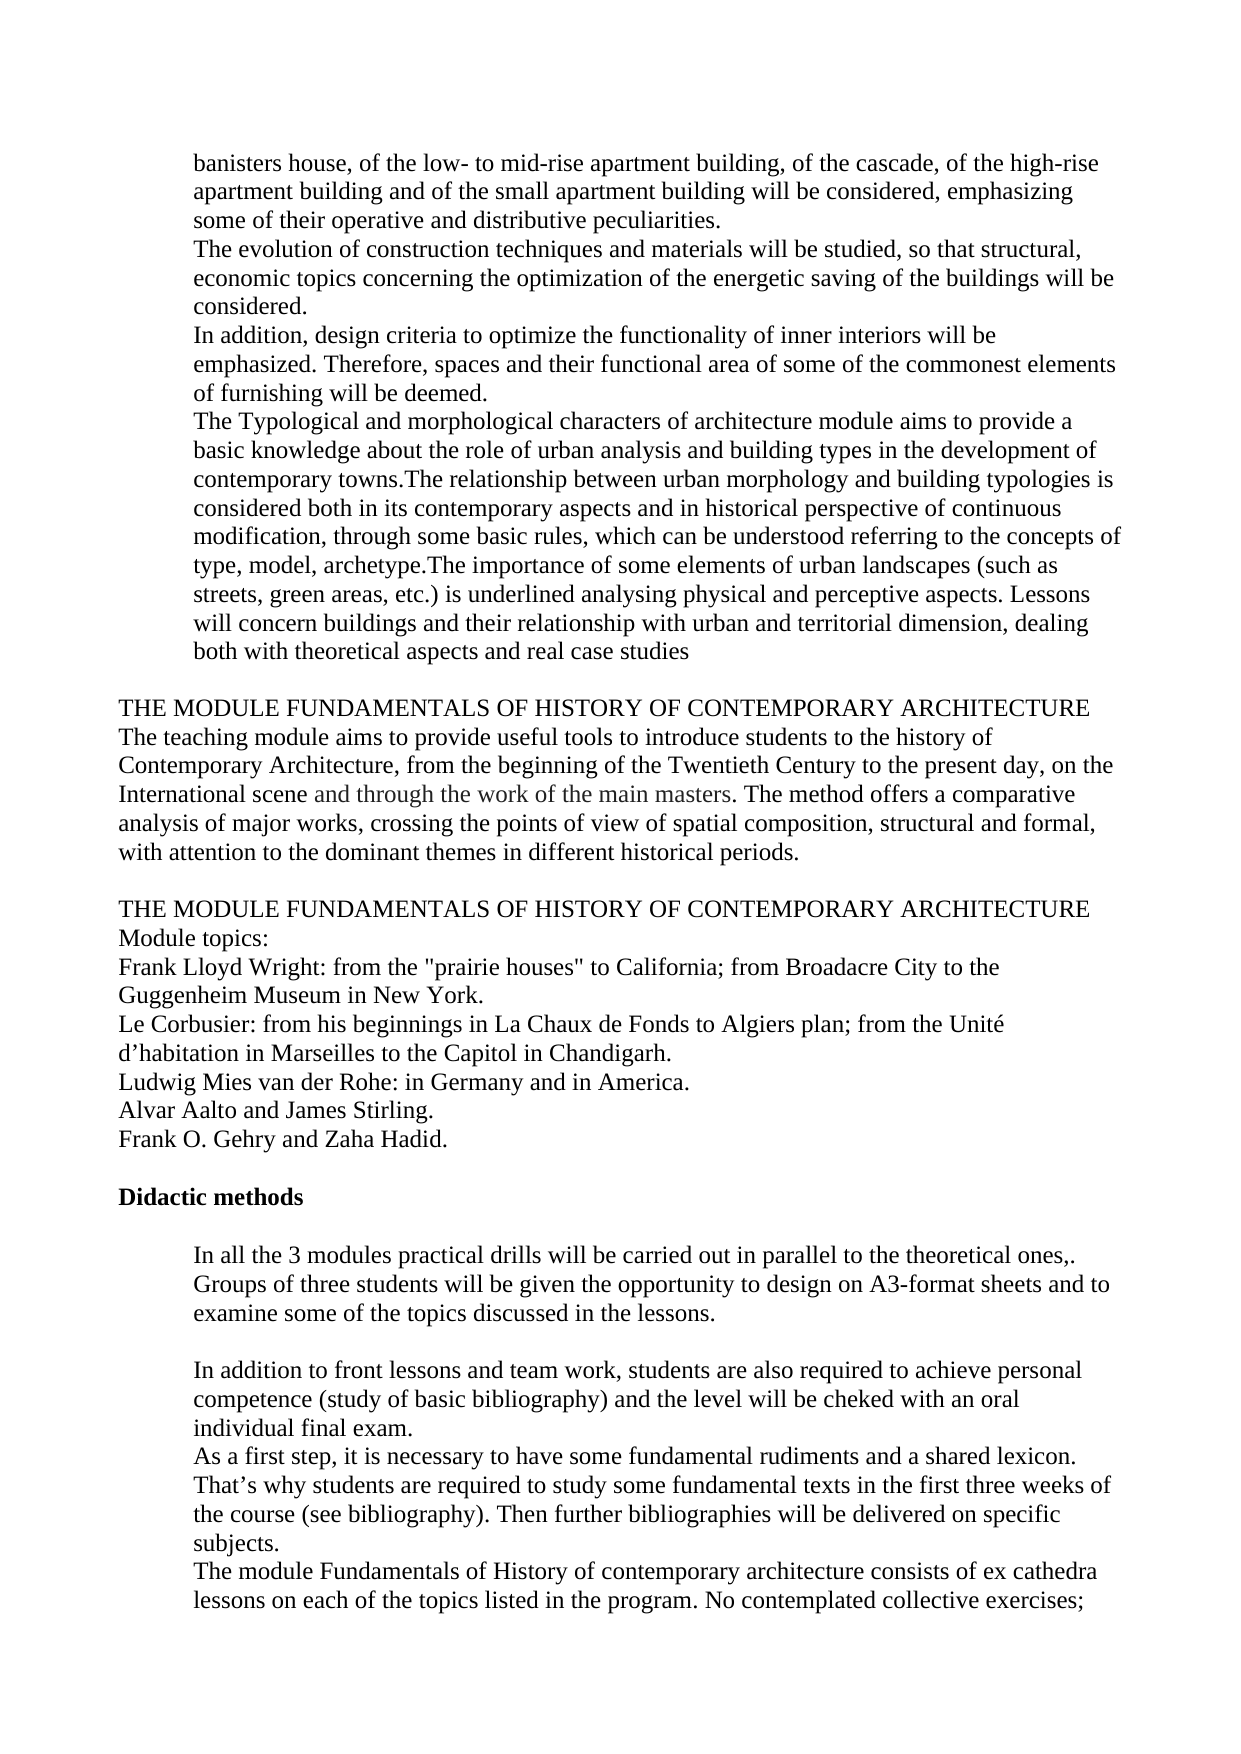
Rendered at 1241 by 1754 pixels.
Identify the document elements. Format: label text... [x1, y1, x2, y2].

text Module topics: Frank Lloyd Wright: from the "prairie houses" to California; from Broadacre City to the Guggenheim Museum in New York. [118, 923, 1122, 1009]
text The teaching module aims to provide useful tools to introduce students to the history of Contemporary Architecture, from the beginning of the Twentieth Century to the present day, on the International scene and through the work of the main masters. The method offers a comparative analysis of major works, crossing the points of view of spatial composition, structural and formal, with attention to the dominant themes in different historical periods. [118, 722, 1122, 866]
text Didactic methods [118, 1182, 1122, 1211]
text Ludwig Mies van der Rohe: in Germany and in America. [118, 1067, 1122, 1096]
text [193, 148, 1122, 693]
text Alvar Aalto and James Stirling. [118, 1096, 1122, 1124]
text THE MODULE FUNDAMENTALS OF HISTORY OF CONTEMPORARY ARCHITECTURE [118, 693, 1122, 722]
text Frank O. Gehry and Zaha Hadid. [118, 1124, 1122, 1153]
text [193, 1240, 1122, 1614]
text THE MODULE FUNDAMENTALS OF HISTORY OF CONTEMPORARY ARCHITECTURE [118, 894, 1122, 923]
text Le Corbusier: from his beginnings in La Chaux de Fonds to Algiers plan; from the Unité d’habitation in Marseilles to the Capitol in Chandigarh. [118, 1009, 1122, 1067]
